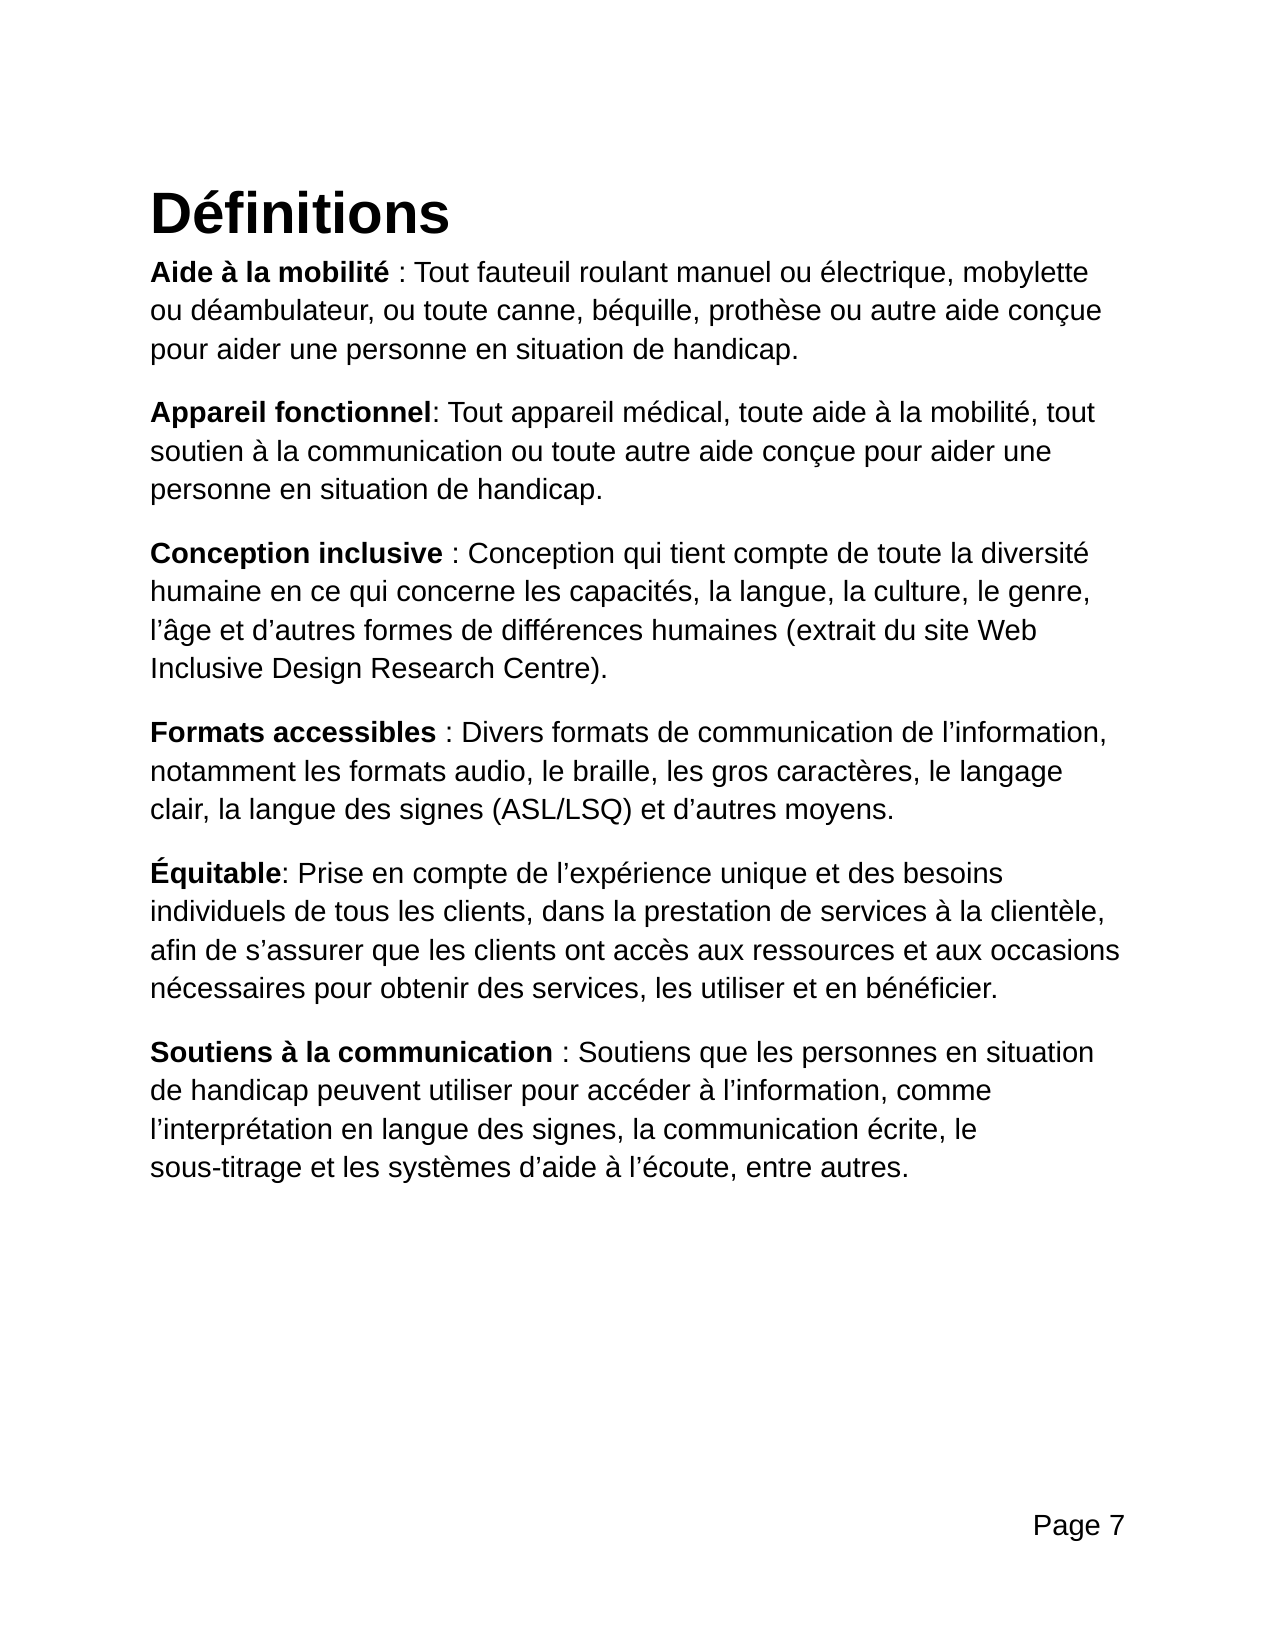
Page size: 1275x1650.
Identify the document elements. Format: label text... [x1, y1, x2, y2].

text Équitable: Prise en compte de l’expérience unique et des besoins individuels de tous les clients, dans la prestation de services à la clientèle, afin de s’assurer que les clients ont accès aux ressources et aux occasions nécessaires pour obtenir des services, les utiliser et en bénéficier. [150, 856, 1125, 1005]
subtitle Définitions [150, 179, 1125, 246]
text Appareil fonctionnel: Tout appareil médical, toute aide à la mobilité, tout soutien à la communication ou toute autre aide conçue pour aider une personne en situation de handicap. [150, 395, 1125, 506]
text Conception inclusive : Conception qui tient compte de toute la diversité humaine en ce qui concerne les capacités, la langue, la culture, le genre, l’âge et d’autres formes de différences humaines (extrait du site Web Inclusive Design Research Centre). [150, 536, 1125, 685]
text Formats accessibles : Divers formats de communication de l’information, notamment les formats audio, le braille, les gros caractères, le langage clair, la langue des signes (ASL/LSQ) et d’autres moyens. [150, 715, 1125, 826]
text Aide à la mobilité : Tout fauteuil roulant manuel ou électrique, mobylette ou déambulateur, ou toute canne, béquille, prothèse ou autre aide conçue pour aider une personne en situation de handicap. [150, 254, 1125, 365]
text Soutiens à la communication : Soutiens que les personnes en situation de handicap peuvent utiliser pour accéder à l’information, comme l’interprétation en langue des signes, la communication écrite, le sous-titrage et les systèmes d’aide à l’écoute, entre autres. [150, 1035, 1125, 1184]
